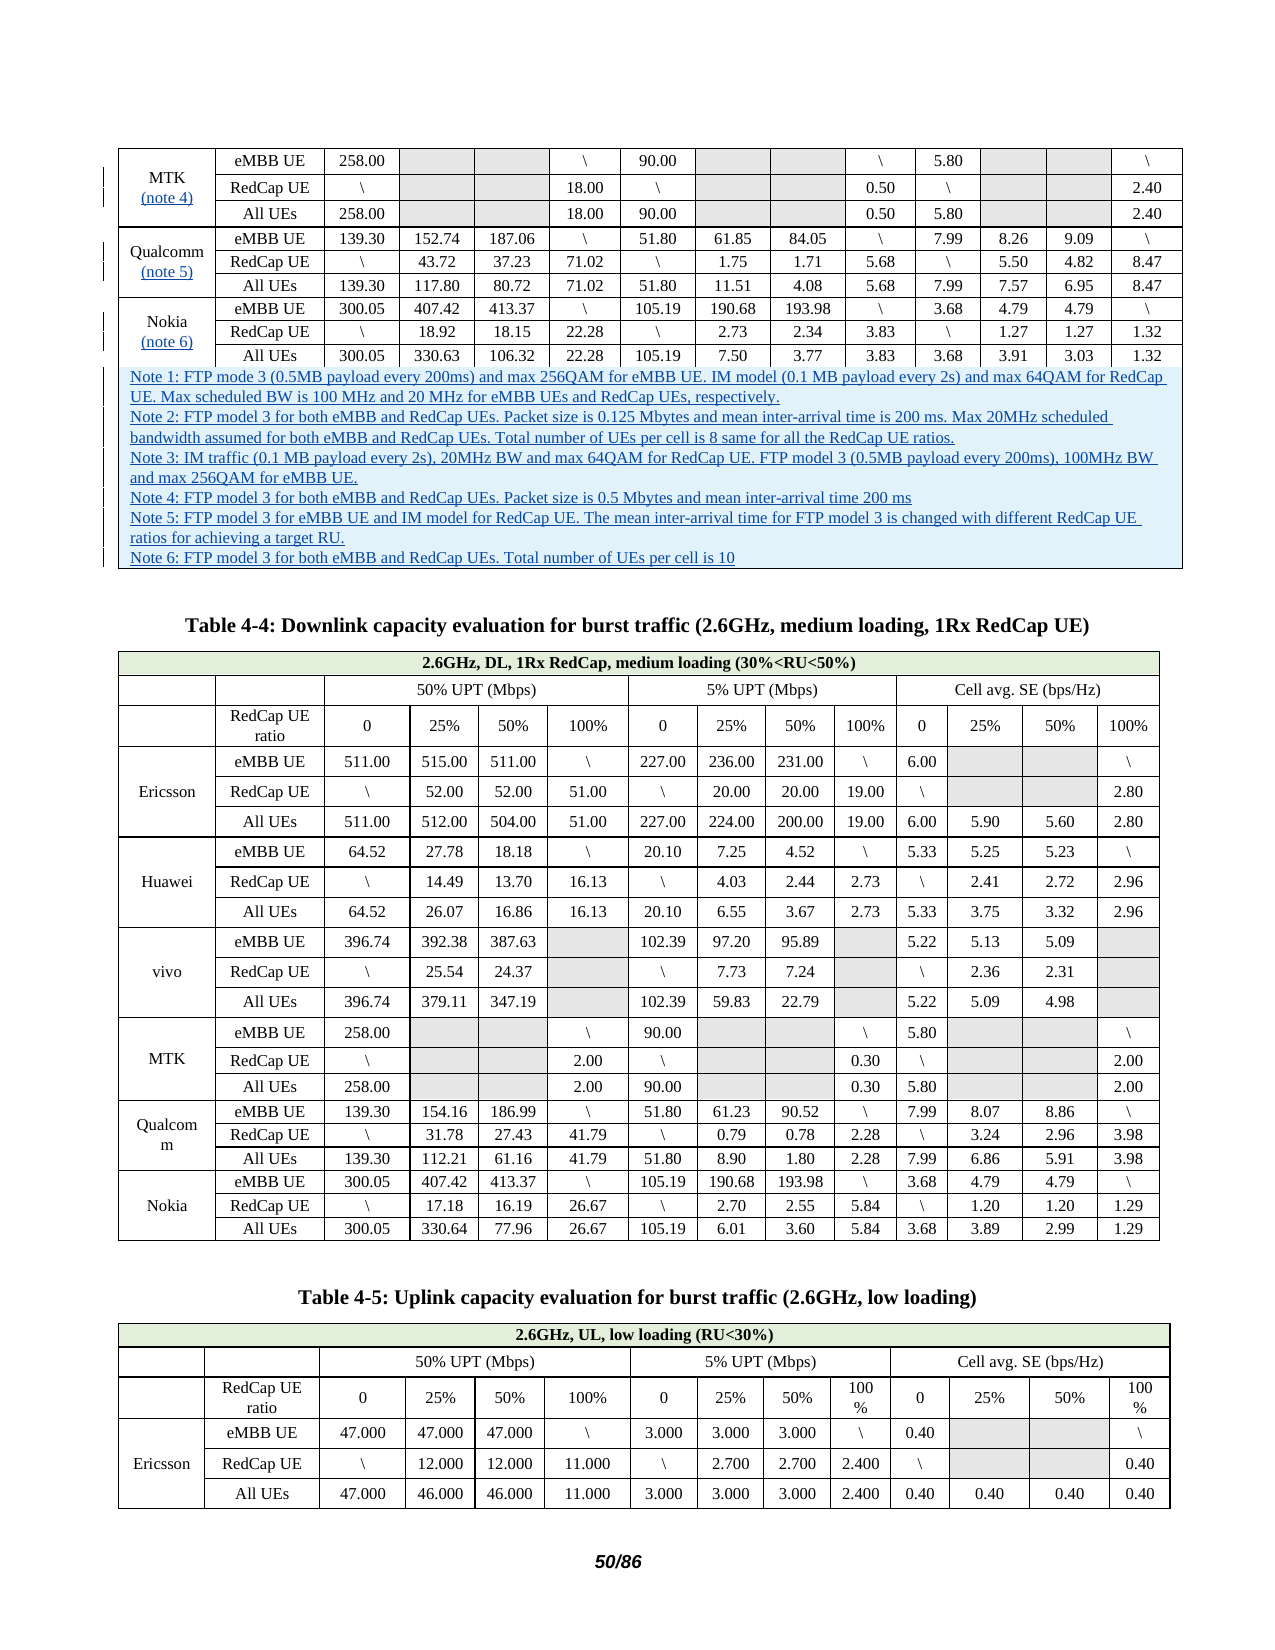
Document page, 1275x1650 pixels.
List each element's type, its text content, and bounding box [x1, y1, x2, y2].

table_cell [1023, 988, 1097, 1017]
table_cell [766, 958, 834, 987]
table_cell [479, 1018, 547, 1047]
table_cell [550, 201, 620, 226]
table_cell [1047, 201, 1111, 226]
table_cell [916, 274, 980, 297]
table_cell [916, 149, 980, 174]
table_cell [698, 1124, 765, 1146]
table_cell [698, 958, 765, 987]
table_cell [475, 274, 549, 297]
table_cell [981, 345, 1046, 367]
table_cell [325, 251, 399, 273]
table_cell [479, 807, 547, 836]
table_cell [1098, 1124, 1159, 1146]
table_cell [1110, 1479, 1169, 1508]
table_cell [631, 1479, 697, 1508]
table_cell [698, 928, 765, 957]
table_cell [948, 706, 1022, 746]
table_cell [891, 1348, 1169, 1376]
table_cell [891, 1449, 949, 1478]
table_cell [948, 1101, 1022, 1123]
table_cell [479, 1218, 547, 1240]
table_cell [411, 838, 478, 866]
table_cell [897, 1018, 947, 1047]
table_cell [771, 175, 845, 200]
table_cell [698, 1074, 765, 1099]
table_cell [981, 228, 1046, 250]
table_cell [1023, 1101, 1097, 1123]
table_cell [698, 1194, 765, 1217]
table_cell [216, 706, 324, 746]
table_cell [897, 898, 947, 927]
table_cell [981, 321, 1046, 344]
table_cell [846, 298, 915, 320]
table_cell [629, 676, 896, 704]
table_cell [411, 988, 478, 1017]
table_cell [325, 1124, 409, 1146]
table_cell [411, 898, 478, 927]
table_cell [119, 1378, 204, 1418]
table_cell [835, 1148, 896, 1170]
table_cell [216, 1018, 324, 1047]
text Table 4-4: Downlink capacity evaluation for burst traffic (2.6GHz, medium loading, 1Rx RedCap UE) [118, 613, 1157, 637]
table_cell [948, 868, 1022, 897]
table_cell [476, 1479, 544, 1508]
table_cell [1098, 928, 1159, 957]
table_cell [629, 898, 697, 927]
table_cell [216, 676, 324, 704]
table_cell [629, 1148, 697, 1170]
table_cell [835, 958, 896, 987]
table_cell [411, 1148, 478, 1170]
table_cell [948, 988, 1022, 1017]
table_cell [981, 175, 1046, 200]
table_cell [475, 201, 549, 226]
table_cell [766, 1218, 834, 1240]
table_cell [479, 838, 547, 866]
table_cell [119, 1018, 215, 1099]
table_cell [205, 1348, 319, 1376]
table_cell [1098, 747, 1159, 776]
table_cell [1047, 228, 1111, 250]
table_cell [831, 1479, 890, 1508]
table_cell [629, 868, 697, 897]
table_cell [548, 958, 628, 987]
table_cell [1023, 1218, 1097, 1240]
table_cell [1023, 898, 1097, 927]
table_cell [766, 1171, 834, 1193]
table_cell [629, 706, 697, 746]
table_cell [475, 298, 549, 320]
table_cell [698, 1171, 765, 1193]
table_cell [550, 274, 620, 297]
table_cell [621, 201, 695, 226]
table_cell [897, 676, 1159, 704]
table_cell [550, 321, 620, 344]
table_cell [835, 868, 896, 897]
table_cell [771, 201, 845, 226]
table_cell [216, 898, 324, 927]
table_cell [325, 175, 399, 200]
text Table 4-5: Uplink capacity evaluation for burst traffic (2.6GHz, low loading) [118, 1285, 1157, 1309]
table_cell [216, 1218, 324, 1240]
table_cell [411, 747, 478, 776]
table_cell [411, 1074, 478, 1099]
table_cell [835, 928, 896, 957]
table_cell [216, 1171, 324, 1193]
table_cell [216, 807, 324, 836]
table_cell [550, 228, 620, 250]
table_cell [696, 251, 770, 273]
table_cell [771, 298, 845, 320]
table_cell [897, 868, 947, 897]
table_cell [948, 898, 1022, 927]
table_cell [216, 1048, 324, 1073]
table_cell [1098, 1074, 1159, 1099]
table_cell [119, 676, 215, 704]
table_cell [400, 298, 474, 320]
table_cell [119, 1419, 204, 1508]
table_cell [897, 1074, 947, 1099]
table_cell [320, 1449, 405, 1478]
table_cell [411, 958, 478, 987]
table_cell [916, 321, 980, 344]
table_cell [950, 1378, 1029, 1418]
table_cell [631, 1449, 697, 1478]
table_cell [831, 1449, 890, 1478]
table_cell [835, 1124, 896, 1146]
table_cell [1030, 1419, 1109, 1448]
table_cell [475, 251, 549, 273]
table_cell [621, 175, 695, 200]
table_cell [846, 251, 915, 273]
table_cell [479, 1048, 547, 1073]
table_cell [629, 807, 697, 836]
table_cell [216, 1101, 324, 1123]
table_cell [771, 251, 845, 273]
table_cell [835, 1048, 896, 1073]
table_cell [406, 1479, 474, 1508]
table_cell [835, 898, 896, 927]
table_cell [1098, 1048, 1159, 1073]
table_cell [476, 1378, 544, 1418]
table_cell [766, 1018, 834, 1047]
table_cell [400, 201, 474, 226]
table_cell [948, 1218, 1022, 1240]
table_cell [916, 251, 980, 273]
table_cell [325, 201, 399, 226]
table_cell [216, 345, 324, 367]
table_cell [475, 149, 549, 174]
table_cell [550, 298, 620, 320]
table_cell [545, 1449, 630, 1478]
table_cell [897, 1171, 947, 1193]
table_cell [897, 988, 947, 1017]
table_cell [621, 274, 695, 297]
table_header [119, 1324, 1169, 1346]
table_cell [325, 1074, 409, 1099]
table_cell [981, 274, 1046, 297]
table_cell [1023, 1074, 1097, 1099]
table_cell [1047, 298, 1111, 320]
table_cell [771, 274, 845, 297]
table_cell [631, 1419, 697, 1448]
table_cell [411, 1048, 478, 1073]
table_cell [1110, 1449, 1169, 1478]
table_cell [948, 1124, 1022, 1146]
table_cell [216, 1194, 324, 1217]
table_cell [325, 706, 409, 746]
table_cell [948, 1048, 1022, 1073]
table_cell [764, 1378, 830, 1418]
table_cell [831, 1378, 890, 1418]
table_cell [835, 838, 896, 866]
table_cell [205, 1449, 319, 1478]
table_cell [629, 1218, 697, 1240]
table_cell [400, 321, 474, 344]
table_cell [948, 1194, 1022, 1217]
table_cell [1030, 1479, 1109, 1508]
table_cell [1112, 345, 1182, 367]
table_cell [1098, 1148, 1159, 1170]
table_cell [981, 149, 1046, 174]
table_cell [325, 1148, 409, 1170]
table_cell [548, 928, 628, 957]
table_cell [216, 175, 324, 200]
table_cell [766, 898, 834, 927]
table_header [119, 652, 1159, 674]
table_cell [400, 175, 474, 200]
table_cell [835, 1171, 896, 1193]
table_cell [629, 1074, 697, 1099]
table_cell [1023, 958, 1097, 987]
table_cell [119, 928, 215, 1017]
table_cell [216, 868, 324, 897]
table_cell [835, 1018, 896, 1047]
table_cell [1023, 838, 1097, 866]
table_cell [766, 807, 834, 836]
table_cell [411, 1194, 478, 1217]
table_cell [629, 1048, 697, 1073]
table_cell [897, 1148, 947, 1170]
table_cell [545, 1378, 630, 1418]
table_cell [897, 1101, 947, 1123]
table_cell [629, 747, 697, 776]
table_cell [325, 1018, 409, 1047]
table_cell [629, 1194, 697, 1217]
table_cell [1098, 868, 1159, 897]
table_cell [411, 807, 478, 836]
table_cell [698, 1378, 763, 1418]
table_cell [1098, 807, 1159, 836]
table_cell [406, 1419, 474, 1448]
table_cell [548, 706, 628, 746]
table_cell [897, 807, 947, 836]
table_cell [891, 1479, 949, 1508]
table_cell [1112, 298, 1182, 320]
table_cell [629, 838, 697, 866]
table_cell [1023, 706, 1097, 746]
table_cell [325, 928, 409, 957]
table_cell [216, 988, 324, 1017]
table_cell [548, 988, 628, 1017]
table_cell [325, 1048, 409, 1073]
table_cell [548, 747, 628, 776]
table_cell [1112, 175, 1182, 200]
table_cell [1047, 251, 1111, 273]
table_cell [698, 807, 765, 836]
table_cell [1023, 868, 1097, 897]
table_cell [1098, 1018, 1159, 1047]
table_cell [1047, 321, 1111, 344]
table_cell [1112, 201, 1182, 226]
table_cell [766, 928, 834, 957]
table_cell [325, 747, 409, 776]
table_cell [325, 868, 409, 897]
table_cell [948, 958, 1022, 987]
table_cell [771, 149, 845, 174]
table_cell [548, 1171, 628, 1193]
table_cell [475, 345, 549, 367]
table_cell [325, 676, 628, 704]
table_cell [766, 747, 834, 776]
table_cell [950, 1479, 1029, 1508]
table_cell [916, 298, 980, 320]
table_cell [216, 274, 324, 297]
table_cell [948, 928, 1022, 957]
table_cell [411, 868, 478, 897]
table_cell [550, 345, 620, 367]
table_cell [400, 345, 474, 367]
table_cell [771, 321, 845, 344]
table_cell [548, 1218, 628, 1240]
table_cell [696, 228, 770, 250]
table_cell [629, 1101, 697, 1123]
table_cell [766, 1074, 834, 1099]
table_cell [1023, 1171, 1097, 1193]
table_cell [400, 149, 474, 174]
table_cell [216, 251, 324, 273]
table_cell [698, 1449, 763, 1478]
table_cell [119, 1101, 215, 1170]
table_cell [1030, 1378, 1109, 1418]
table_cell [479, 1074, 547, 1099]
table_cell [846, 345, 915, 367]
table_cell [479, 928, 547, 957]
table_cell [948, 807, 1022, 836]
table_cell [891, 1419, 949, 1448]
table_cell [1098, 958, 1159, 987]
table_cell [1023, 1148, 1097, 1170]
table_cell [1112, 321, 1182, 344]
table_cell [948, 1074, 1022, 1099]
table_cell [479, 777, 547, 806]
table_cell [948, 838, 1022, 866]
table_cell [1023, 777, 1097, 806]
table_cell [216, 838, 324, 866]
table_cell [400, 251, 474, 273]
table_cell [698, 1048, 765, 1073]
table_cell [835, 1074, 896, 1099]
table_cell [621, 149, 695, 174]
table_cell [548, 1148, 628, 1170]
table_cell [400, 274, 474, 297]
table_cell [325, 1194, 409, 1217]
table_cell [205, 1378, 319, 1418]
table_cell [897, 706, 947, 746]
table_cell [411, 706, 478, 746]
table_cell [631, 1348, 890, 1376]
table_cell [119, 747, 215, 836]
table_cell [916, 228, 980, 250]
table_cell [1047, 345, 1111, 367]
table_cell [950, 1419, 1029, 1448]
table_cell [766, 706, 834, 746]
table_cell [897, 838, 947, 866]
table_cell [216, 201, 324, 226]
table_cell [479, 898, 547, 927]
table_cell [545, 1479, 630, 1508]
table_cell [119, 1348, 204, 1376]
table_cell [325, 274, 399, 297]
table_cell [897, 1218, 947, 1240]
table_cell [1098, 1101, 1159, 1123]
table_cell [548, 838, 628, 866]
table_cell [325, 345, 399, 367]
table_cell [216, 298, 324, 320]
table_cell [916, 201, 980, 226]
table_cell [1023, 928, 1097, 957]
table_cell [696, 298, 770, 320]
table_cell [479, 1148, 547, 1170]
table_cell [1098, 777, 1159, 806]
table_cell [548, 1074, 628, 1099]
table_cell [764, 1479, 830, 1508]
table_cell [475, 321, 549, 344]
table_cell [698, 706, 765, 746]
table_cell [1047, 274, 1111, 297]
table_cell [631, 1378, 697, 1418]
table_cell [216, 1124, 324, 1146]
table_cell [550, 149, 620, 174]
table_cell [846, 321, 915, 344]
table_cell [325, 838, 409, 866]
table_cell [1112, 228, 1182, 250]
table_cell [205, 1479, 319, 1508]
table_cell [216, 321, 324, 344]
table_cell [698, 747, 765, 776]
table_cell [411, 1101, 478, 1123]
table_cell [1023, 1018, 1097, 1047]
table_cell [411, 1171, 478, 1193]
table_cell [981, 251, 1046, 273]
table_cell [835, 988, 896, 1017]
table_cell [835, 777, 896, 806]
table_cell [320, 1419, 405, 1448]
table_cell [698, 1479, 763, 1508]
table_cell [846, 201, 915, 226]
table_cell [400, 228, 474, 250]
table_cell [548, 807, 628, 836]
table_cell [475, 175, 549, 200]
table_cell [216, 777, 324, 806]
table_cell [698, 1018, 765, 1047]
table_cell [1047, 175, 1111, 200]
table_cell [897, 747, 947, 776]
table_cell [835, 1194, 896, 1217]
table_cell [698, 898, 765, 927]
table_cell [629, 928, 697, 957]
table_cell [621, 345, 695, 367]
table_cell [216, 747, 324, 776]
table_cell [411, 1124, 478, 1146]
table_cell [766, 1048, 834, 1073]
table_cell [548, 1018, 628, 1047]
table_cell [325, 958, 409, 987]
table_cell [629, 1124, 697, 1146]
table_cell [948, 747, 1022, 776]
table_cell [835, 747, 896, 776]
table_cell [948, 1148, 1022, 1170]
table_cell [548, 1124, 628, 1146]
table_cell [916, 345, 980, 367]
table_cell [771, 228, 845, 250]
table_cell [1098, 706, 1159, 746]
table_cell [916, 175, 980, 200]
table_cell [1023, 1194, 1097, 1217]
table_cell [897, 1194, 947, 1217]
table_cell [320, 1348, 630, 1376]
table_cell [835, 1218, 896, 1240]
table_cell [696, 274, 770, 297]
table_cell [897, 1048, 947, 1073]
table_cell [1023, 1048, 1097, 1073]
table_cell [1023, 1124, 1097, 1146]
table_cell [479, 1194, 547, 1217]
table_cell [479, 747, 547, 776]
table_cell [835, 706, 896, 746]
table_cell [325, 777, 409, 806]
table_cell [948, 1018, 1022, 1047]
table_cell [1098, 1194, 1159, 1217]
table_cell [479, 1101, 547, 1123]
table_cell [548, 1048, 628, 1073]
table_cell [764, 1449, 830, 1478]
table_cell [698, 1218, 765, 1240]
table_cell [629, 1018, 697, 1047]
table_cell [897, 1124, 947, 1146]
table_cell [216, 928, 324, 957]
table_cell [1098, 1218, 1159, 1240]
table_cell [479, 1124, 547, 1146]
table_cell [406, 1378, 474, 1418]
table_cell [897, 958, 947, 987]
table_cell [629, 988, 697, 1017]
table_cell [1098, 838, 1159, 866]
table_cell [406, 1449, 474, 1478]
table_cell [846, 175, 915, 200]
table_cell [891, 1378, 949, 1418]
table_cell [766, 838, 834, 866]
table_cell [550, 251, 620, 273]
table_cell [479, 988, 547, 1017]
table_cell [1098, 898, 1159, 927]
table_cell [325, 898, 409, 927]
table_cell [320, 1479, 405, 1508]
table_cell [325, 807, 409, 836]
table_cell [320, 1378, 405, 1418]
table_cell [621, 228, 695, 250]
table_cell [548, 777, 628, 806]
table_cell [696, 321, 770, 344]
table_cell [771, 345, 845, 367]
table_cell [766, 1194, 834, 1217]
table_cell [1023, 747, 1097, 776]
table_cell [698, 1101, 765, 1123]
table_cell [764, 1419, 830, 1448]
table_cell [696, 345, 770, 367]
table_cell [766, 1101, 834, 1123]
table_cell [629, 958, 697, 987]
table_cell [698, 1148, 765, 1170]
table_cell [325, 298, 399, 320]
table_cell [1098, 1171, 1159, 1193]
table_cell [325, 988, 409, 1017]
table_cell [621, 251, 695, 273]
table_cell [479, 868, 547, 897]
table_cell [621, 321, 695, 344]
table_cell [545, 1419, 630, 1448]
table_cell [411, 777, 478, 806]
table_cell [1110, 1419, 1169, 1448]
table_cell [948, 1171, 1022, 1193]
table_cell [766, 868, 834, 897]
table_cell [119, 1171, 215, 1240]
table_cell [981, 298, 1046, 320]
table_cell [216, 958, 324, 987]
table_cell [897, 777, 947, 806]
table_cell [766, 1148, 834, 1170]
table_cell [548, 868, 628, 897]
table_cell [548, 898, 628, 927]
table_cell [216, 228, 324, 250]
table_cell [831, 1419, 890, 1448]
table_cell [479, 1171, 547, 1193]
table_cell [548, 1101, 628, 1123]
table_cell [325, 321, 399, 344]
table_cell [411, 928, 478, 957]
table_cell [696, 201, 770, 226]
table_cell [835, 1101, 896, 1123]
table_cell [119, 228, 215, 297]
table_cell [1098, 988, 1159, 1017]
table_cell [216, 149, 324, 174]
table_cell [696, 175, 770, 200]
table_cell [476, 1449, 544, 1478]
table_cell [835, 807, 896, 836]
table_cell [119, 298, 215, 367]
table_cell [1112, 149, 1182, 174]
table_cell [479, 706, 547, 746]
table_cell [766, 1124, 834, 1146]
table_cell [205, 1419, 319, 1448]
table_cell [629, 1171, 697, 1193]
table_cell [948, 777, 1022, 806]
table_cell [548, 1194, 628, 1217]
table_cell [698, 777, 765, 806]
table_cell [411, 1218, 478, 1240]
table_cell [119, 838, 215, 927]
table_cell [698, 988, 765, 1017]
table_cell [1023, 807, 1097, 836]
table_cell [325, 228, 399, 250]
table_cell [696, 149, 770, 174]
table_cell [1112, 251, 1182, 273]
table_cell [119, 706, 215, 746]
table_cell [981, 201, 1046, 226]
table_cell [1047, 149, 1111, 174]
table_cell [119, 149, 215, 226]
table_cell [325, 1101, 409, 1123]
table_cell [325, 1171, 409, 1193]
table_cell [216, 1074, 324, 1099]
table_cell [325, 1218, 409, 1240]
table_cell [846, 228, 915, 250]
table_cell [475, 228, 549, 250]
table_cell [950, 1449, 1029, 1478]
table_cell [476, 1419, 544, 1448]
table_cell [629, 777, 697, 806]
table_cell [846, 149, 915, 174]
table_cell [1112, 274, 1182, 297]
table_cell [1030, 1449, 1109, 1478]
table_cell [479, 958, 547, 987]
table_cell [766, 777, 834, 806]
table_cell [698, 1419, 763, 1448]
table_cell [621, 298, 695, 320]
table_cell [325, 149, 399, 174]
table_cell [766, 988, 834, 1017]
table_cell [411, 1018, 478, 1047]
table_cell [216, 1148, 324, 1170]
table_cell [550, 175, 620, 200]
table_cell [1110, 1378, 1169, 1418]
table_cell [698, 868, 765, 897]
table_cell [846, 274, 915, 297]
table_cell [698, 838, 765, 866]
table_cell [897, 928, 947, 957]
